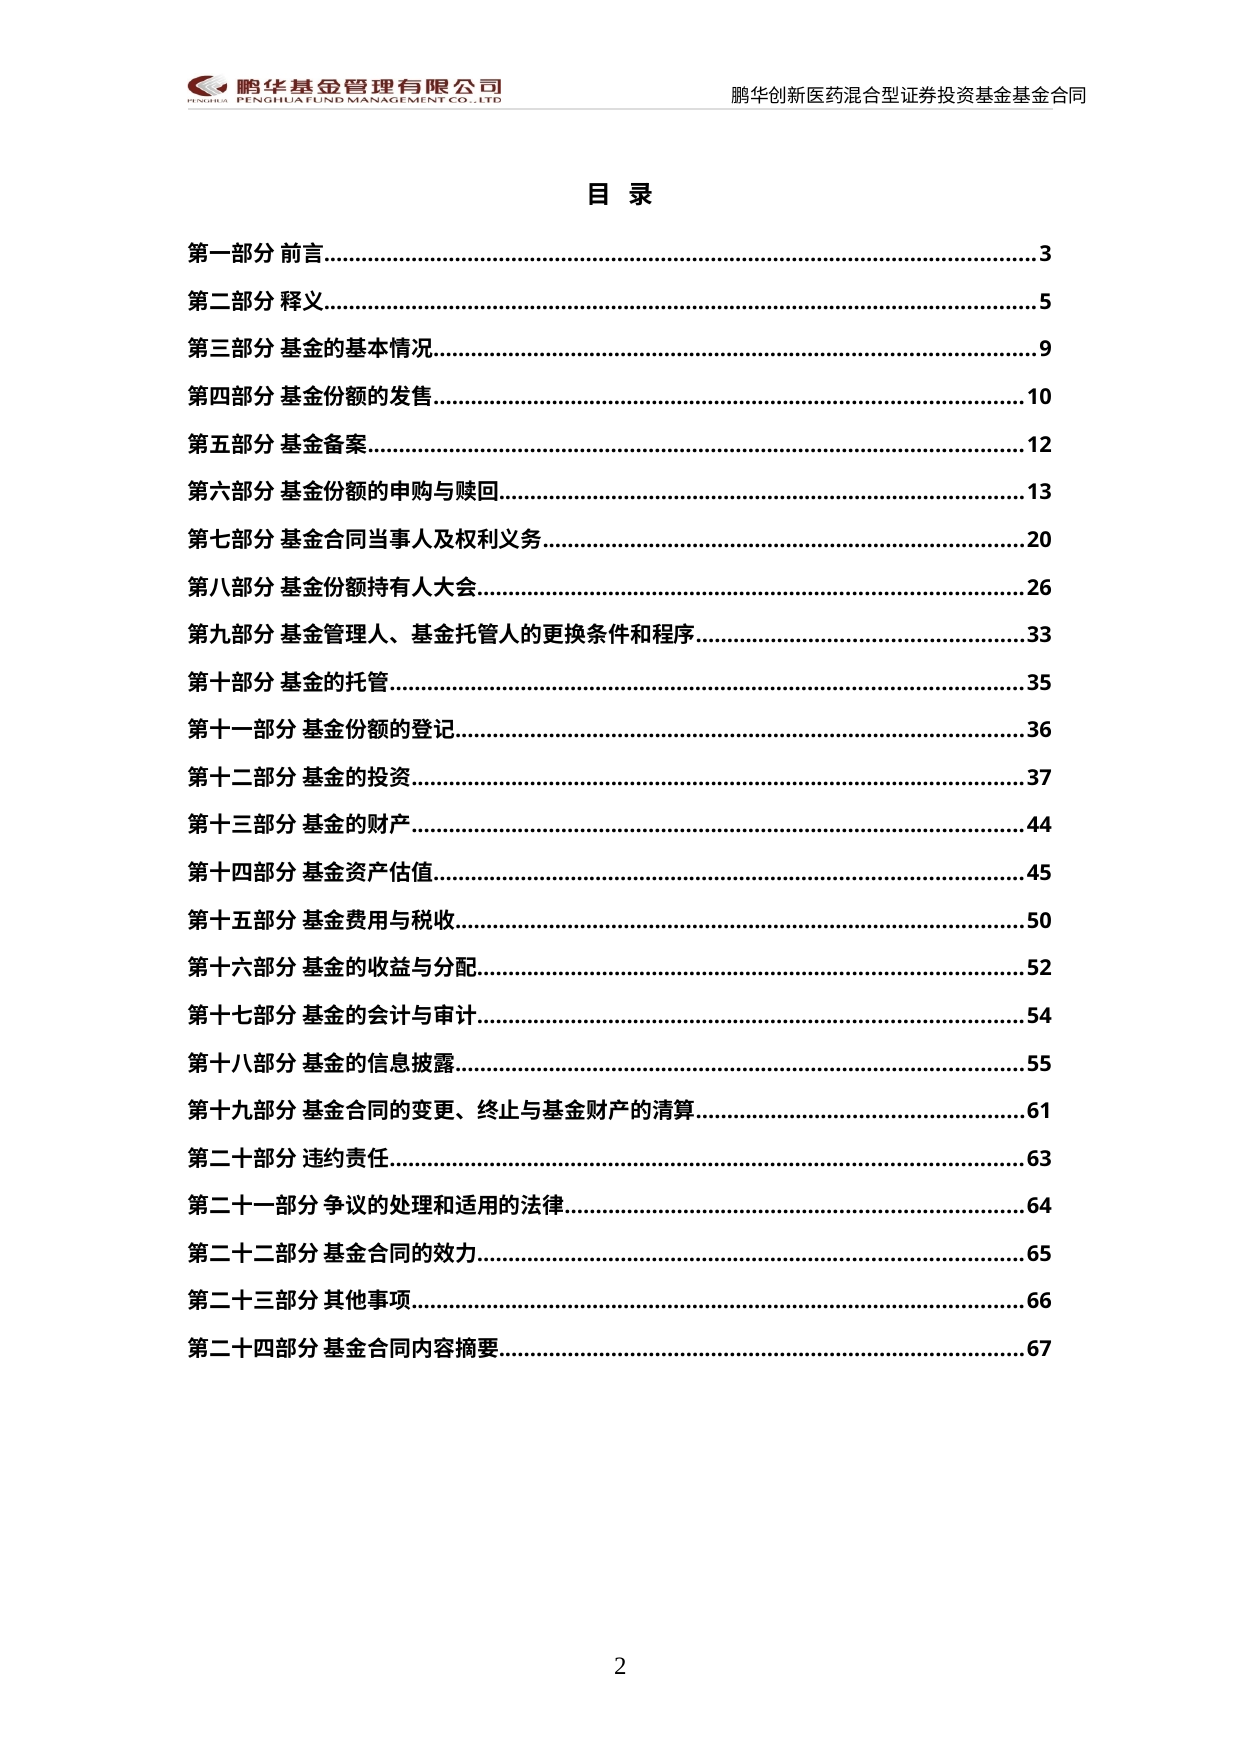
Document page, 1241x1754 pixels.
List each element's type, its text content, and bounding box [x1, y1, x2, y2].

text 第一部分 前言 3 [187, 236, 1053, 268]
text 目 录 [187, 175, 1053, 211]
text 第十五部分 基金费用与税收 50 [187, 903, 1053, 934]
text 第四部分 基金份额的发售 10 [187, 379, 1053, 411]
text 第二十四部分 基金合同内容摘要 67 [187, 1331, 1053, 1363]
text 第十九部分 基金合同的变更、终止与基金财产的清算 61 [187, 1093, 1053, 1125]
text 第二十二部分 基金合同的效力 65 [187, 1236, 1053, 1268]
text 第十八部分 基金的信息披露 55 [187, 1046, 1053, 1077]
text 第十部分 基金的托管 35 [187, 665, 1053, 696]
text 第五部分 基金备案 12 [187, 427, 1053, 458]
text 第二部分 释义 5 [187, 284, 1053, 316]
text 第十四部分 基金资产估值 45 [187, 855, 1053, 887]
text 第十一部分 基金份额的登记 36 [187, 712, 1053, 744]
text 第二十部分 违约责任 63 [187, 1141, 1053, 1172]
text 第三部分 基金的基本情况 9 [187, 331, 1053, 363]
text 第八部分 基金份额持有人大会 26 [187, 569, 1053, 601]
picture [187, 73, 501, 103]
text 第十三部分 基金的财产 44 [187, 807, 1053, 839]
text 第六部分 基金份额的申购与赎回 13 [187, 474, 1053, 506]
text 第十六部分 基金的收益与分配 52 [187, 950, 1053, 982]
text 第二十一部分 争议的处理和适用的法律 64 [187, 1188, 1053, 1220]
text 第九部分 基金管理人、基金托管人的更换条件和程序 33 [187, 617, 1053, 649]
text 第七部分 基金合同当事人及权利义务 20 [187, 522, 1053, 554]
text 第十七部分 基金的会计与审计 54 [187, 998, 1053, 1030]
text 第十二部分 基金的投资 37 [187, 760, 1053, 792]
text 第二十三部分 其他事项 66 [187, 1283, 1053, 1315]
